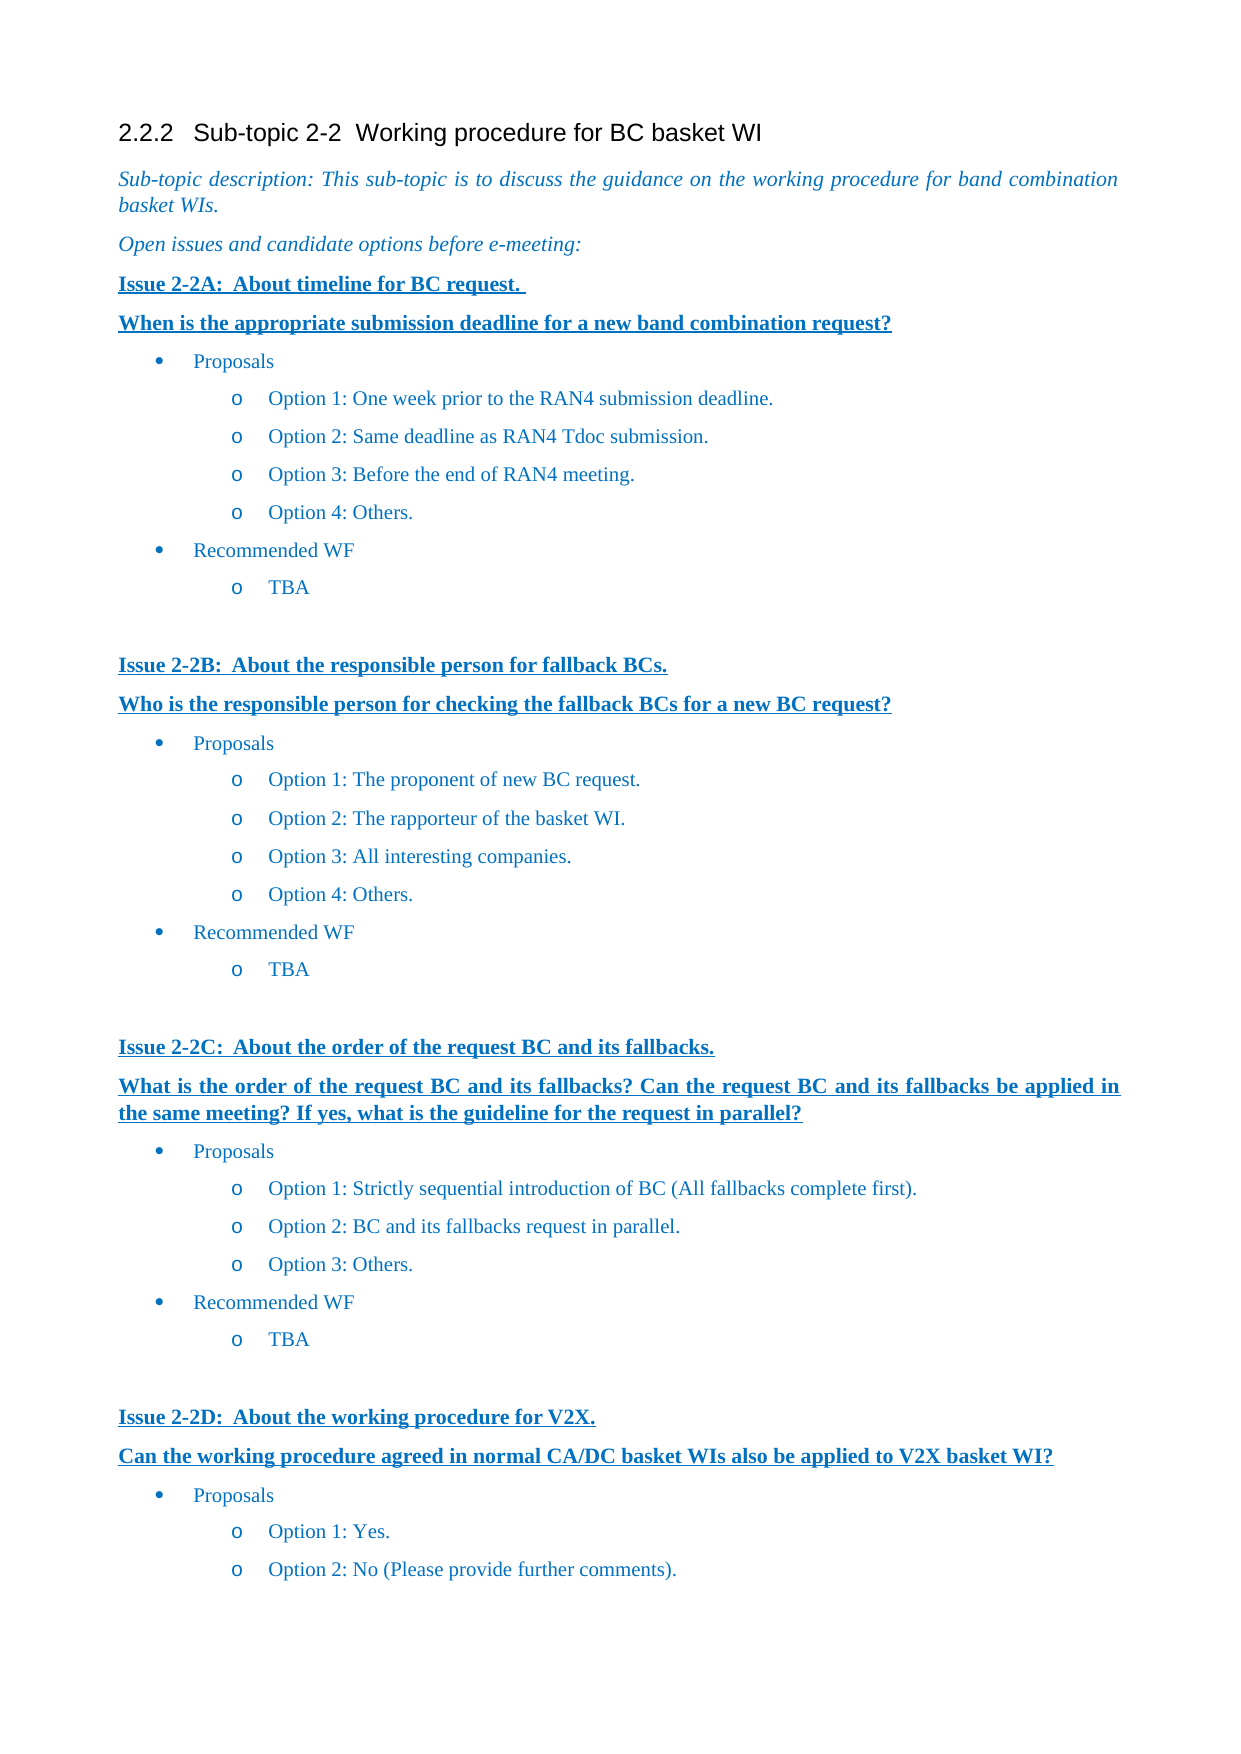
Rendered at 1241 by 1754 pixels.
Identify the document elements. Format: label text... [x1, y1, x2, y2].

list Option 2: The rapporteur of the basket WI. [231, 805, 1122, 831]
list Option 1: Yes. [231, 1519, 1122, 1545]
list Option 2: No (Please provide further comments). [231, 1557, 1122, 1583]
list Option 1: Strictly sequential introduction of BC (All fallbacks complete first). [231, 1176, 1122, 1201]
subtitle Sub-topic 2-2 Working procedure for BC basket WI [118, 118, 1122, 147]
list Proposals [156, 731, 1122, 755]
text Issue 2-2D: About the working procedure for V2X. [118, 1404, 1122, 1429]
list Recommended WF [156, 920, 1122, 944]
text What is the order of the request BC and its fallbacks? Can the request BC and its fallbacks be applied in the same meeting? If yes, what is the guideline for the request in parallel? [118, 1073, 1122, 1125]
list Option 3: Others. [231, 1252, 1122, 1278]
list Option 2: BC and its fallbacks request in parallel. [231, 1214, 1122, 1239]
list Option 4: Others. [231, 500, 1122, 526]
list Option 2: Same deadline as RAN4 Tdoc submission. [231, 424, 1122, 449]
list Option 1: The proponent of new BC request. [231, 767, 1122, 793]
text Can the working procedure agreed in normal CA/DC basket WIs also be applied to V2X basket WI? [118, 1443, 1122, 1469]
text Sub-topic description: This sub-topic is to discuss the guidance on the working procedure for band combination basket WIs. [118, 166, 1122, 217]
list Recommended WF [156, 538, 1122, 562]
list Proposals [156, 349, 1122, 373]
list Proposals [156, 1139, 1122, 1163]
list TBA [231, 1327, 1122, 1353]
list TBA [231, 957, 1122, 982]
list TBA [231, 575, 1122, 601]
list Option 3: Before the end of RAN4 meeting. [231, 462, 1122, 488]
list Proposals [156, 1483, 1122, 1507]
list Option 1: One week prior to the RAN4 submission deadline. [231, 385, 1122, 411]
text Who is the responsible person for checking the fallback BCs for a new BC request? [118, 691, 1122, 717]
list Option 3: All interesting companies. [231, 844, 1122, 869]
text When is the appropriate submission deadline for a new band combination request? [118, 310, 1122, 335]
text Issue 2-2B: About the responsible person for fallback BCs. [118, 652, 1122, 677]
text Issue 2-2C: About the order of the request BC and its fallbacks. [118, 1034, 1122, 1059]
list Option 4: Others. [231, 882, 1122, 908]
list Recommended WF [156, 1290, 1122, 1314]
text Issue 2-2A: About timeline for BC request. [118, 271, 1122, 296]
text Open issues and candidate options before e-meeting: [118, 231, 1122, 257]
